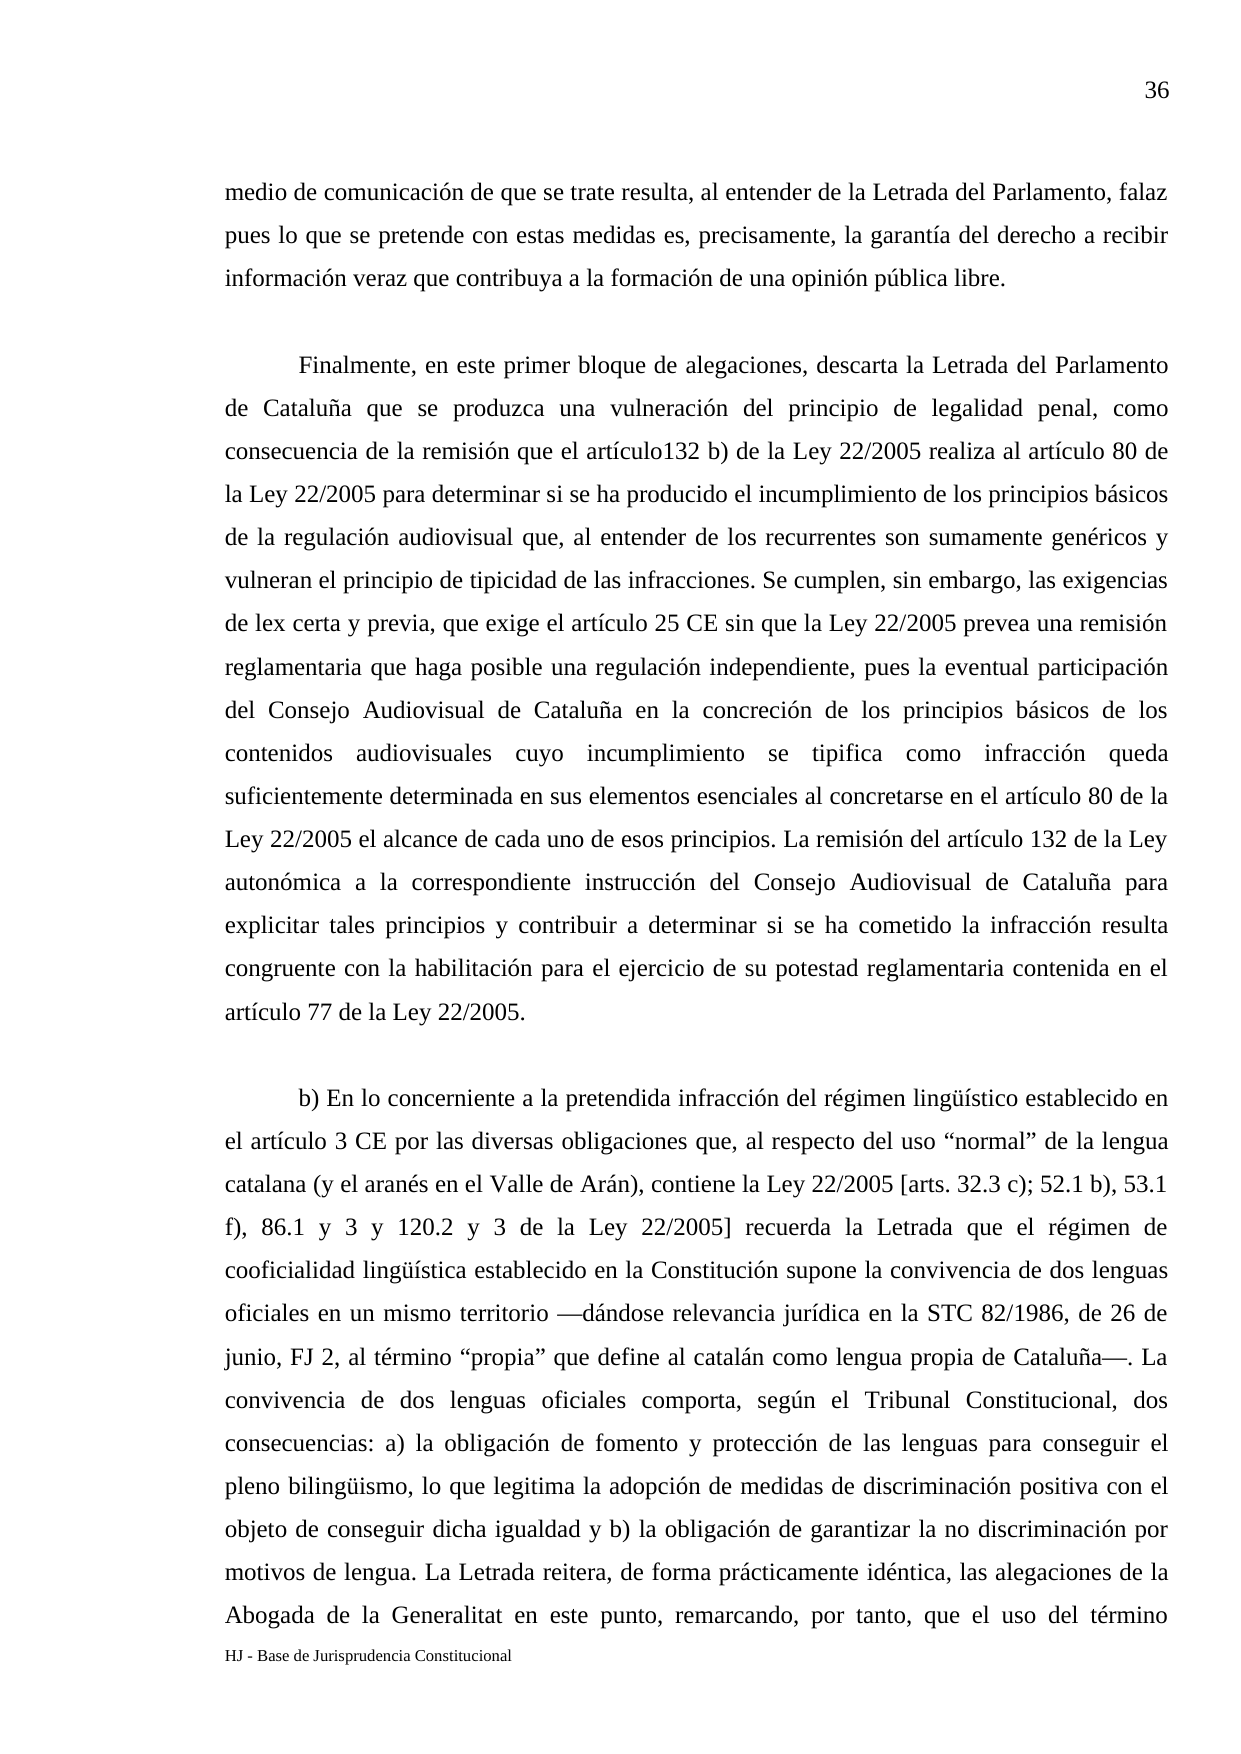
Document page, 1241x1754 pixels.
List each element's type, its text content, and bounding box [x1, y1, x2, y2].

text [224, 1083, 1169, 1629]
text Finalmente, en este primer bloque de alegaciones, descarta la Letrada del Parlamento de Cataluña que se produzca una vulneración del principio de legalidad penal, como consecuencia de la remisión que el artículo132 b) de la Ley 22/2005 realiza al artículo 80 de la Ley 22/2005 para determinar si se ha producido el incumplimiento de los principios básicos de la regulación audiovisual que, al entender de los recurrentes son sumamente genéricos y vulneran el principio de tipicidad de las infracciones. Se cumplen, sin embargo, las exigencias de lex certa y previa, que exige el artículo 25 CE sin que la Ley 22/2005 prevea una remisión reglamentaria que haga posible una regulación independiente, pues la eventual participación del Consejo Audiovisual de Cataluña en la concreción de los principios básicos de los contenidos audiovisuales cuyo incumplimiento se tipifica como infracción queda suficientemente determinada en sus elementos esenciales al concretarse en el artículo 80 de la Ley 22/2005 el alcance de cada uno de esos principios. La remisión del artículo 132 de la Ley autonómica a la correspondiente instrucción del Consejo Audiovisual de Cataluña para explicitar tales principios y contribuir a determinar si se ha cometido la infracción resulta congruente con la habilitación para el ejercicio de su potestad reglamentaria contenida en el artículo 77 de la Ley 22/2005. [224, 350, 1169, 1025]
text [224, 177, 1169, 292]
